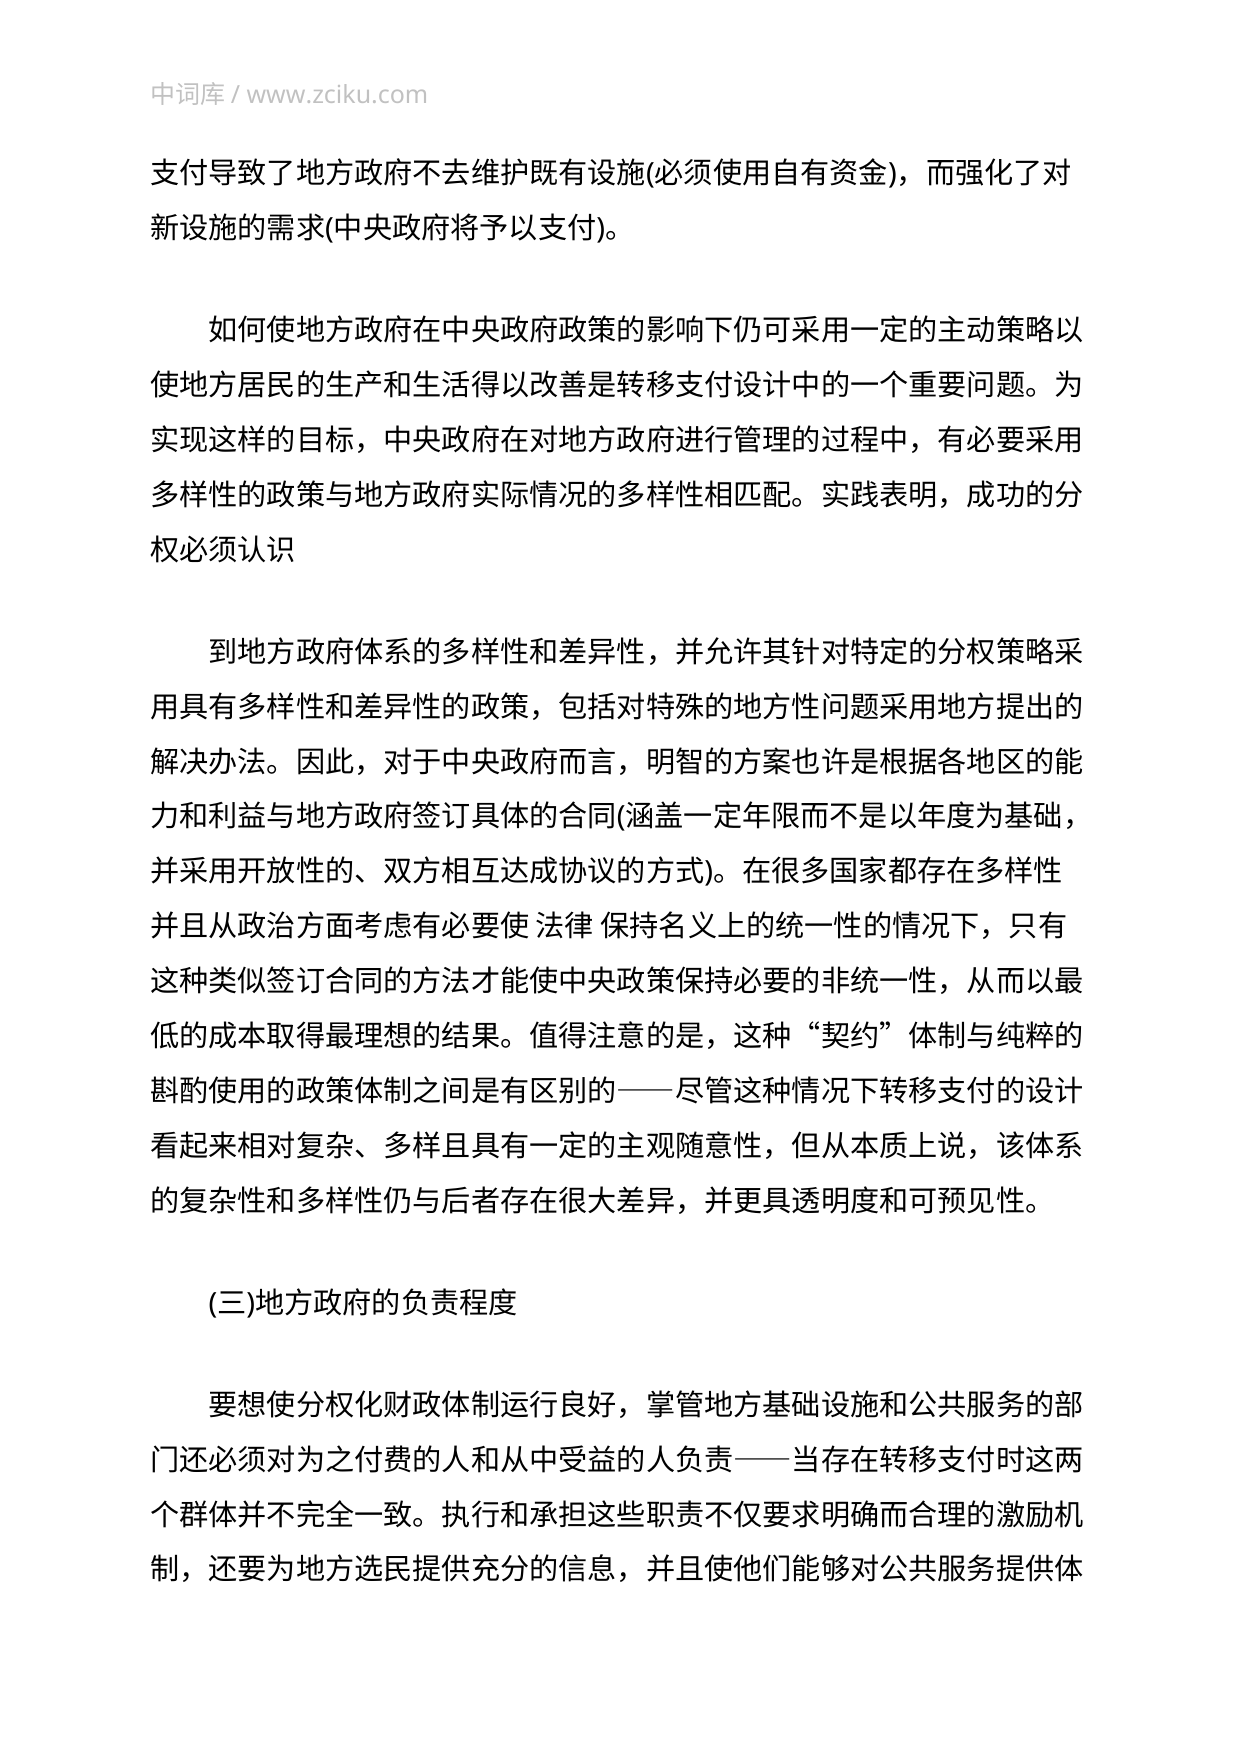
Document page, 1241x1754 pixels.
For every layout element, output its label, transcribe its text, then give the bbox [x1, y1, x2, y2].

text 如何使地方政府在中央政府政策的影响下仍可采用一定的主动策略以使地方居民的生产和生活得以改善是转移支付设计中的一个重要问题。为实现这样的目标，中央政府在对地方政府进行管理的过程中，有必要采用多样性的政策与地方政府实际情况的多样性相匹配。实践表明，成功的分权必须认识 [150, 307, 1090, 569]
text 到地方政府体系的多样性和差异性，并允许其针对特定的分权策略采用具有多样性和差异性的政策，包括对特殊的地方性问题采用地方提出的解决办法。因此，对于中央政府而言，明智的方案也许是根据各地区的能力和利益与地方政府签订具体的合同(涵盖一定年限而不是以年度为基础，并采用开放性的、双方相互达成协议的方式)。在很多国家都存在多样性并且从政治方面考虑有必要使 法律 保持名义上的统一性的情况下，只有这种类似签订合同的方法才能使中央政策保持必要的非统一性，从而以最低的成本取得最理想的结果。值得注意的是，这种“契约”体制与纯粹的斟酌使用的政策体制之间是有区别的——尽管这种情况下转移支付的设计看起来相对复杂、多样且具有一定的主观随意性，但从本质上说，该体系的复杂性和多样性仍与后者存在很大差异，并更具透明度和可预见性。 [150, 628, 1090, 1220]
text (三)地方政府的负责程度 [150, 1279, 1090, 1322]
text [150, 1381, 1090, 1588]
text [150, 150, 1090, 247]
